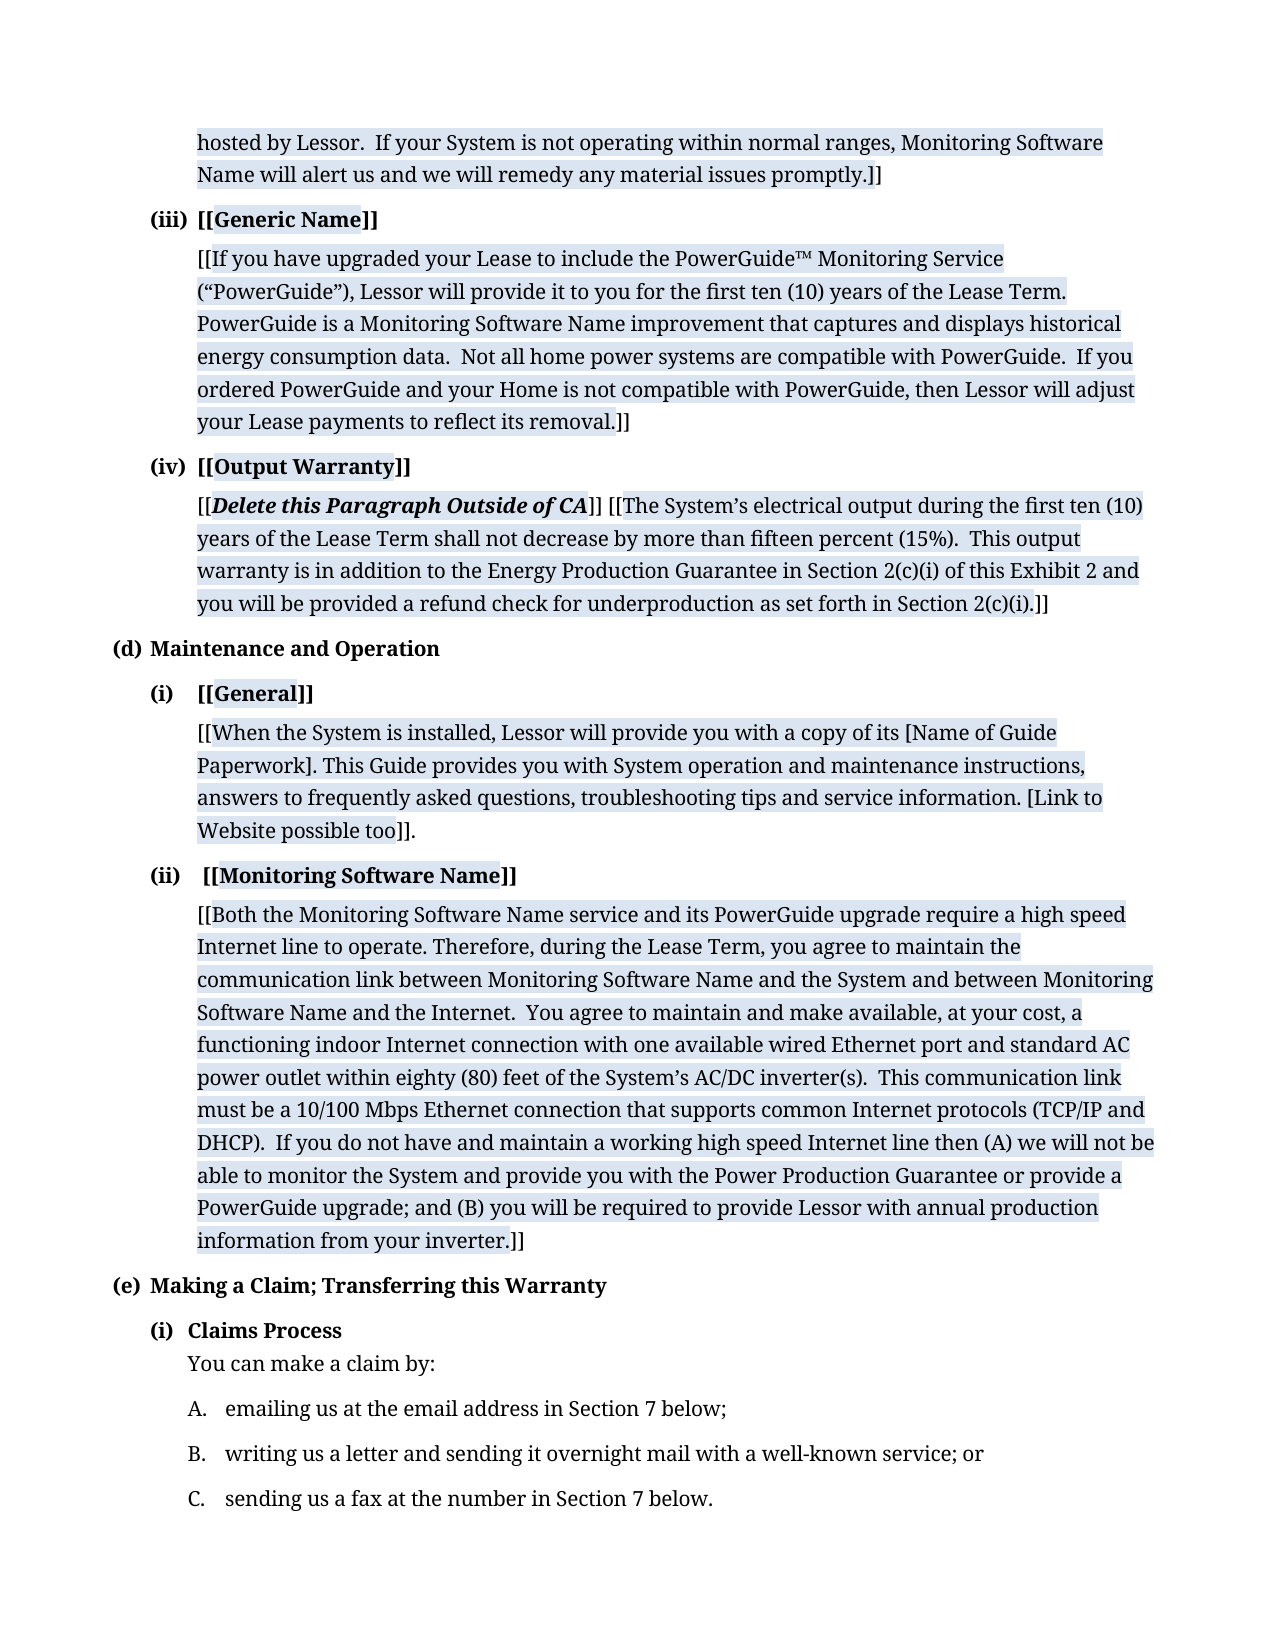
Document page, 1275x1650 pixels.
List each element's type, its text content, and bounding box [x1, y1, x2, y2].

text (i) [[General]] [150, 679, 214, 708]
text [[Delete this Paragraph Outside of CA]] [[The System’s electrical output during the first ten (10) years of the Lease Term shall not decrease by more than fifteen percent (15%). This output warranty is in addition to the Energy Production Guarantee in Section 2(c)(i) of this Exhibit 2 and you will be provided a refund check for underproduction as set forth in Section 2(c)(i).]] [197, 491, 1162, 617]
text C. sending us a fax at the number in Section 7 below. [187, 1484, 1162, 1512]
text (d) Maintenance and Operation [112, 634, 1162, 663]
text (i) [[General]] [297, 679, 1162, 708]
text [[When the System is installed, Lessor will provide you with a copy of its [Name of Guide Paperwork]. This Guide provides you with System operation and maintenance instructions, answers to frequently asked questions, troubleshooting tips and service information. [Link to Website possible too]]. [197, 718, 1162, 844]
text (e) Making a Claim; Transferring this Warranty [112, 1271, 1162, 1299]
text (iii) [[Generic Name]] [150, 205, 214, 234]
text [197, 128, 1162, 189]
text A. emailing us at the email address in Section 7 below; [187, 1394, 1162, 1422]
text B. writing us a letter and sending it overnight mail with a well-known service; or [187, 1439, 1162, 1467]
text (i) Claims Process You can make a claim by: [150, 1316, 1162, 1377]
text [[Both the Monitoring Software Name service and its PowerGuide upgrade require a high speed Internet line to operate. Therefore, during the Lease Term, you agree to maintain the communication link between Monitoring Software Name and the System and between Monitoring Software Name and the Internet. You agree to maintain and make available, at your cost, a functioning indoor Internet connection with one available wired Ethernet port and standard AC power outlet within eighty (80) feet of the System’s AC/DC inverter(s). This communication link must be a 10/100 Mbps Ethernet connection that supports common Internet protocols (TCP/IP and DHCP). If you do not have and maintain a working high speed Internet line then (A) we will not be able to monitor the System and provide you with the Power Production Guarantee or provide a PowerGuide upgrade; and (B) you will be required to provide Lessor with annual production information from your inverter.]] [197, 900, 1162, 1254]
text (iii) [[Generic Name]] [361, 205, 1162, 234]
text (iv) [[Output Warranty]] [150, 452, 1162, 481]
text [[If you have upgraded your Lease to include the PowerGuide™ Monitoring Service (“PowerGuide”), Lessor will provide it to you for the first ten (10) years of the Lease Term. PowerGuide is a Monitoring Software Name improvement that captures and displays historical energy consumption data. Not all home power systems are compatible with PowerGuide. If you ordered PowerGuide and your Home is not compatible with PowerGuide, then Lessor will adjust your Lease payments to reflect its removal.]] [197, 244, 1162, 436]
text (ii) [[Monitoring Software Name]] [500, 861, 1162, 889]
